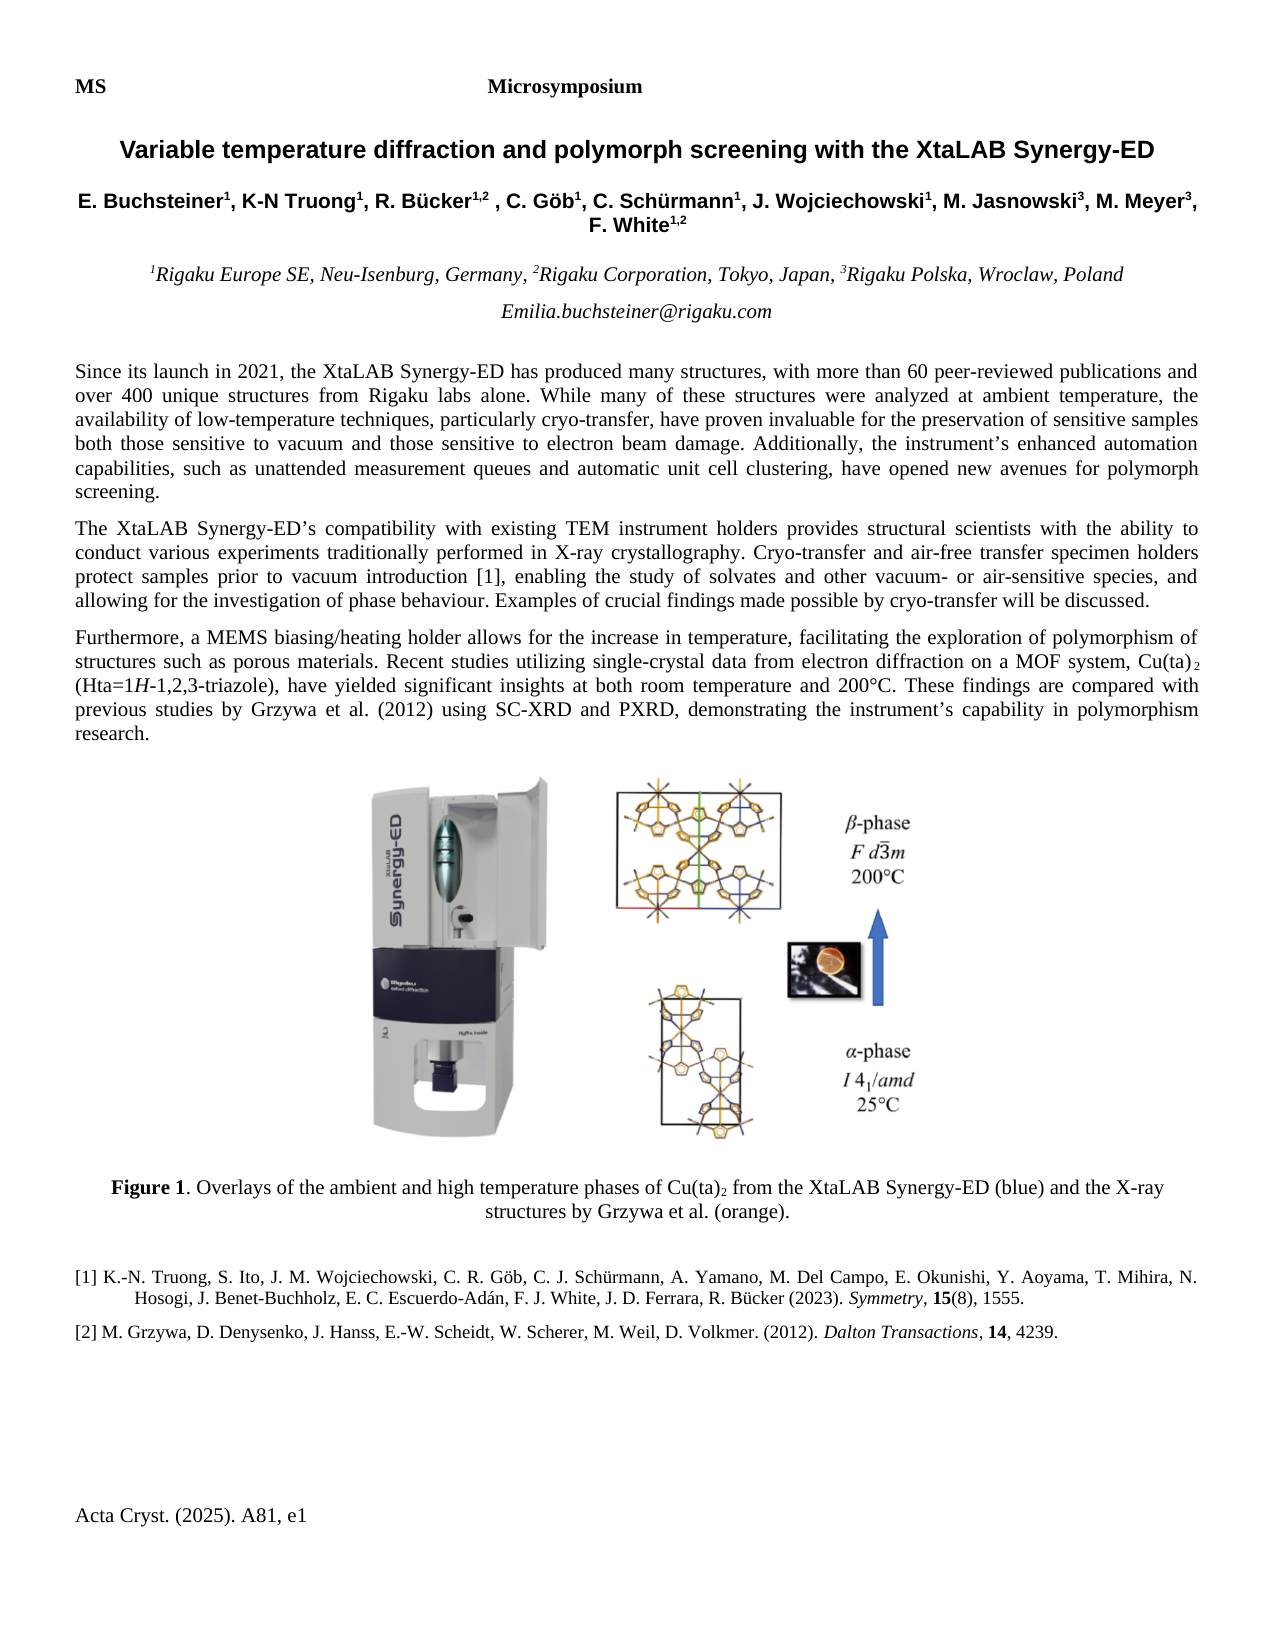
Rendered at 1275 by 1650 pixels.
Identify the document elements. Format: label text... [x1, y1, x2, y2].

subtitle [2] M. Grzywa, D. Denysenko, J. Hanss, E.-W. Scheidt, W. Scherer, M. Weil, D. Volkmer. (2012). Dalton Transactions, 14, 4239. [75, 1321, 1200, 1343]
subtitle [1] K.-N. Truong, S. Ito, J. M. Wojciechowski, C. R. Göb, C. J. Schürmann, A. Yamano, M. Del Campo, E. Okunishi, Y. Aoyama, T. Mihira, N. Hosogi, J. Benet-Buchholz, E. C. Escuerdo-Adán, F. J. White, J. D. Ferrara, R. Bücker (2023). Symmetry, 15(8), 1555. [75, 1266, 1200, 1309]
text Furthermore, a MEMS biasing/heating holder allows for the increase in temperature, facilitating the exploration of polymorphism of structures such as porous materials. Recent studies utilizing single-crystal data from electron diffraction on a MOF system, Cu(ta)2 (Hta=1H-1,2,3-triazole), have yielded significant insights at both room temperature and 200°C. These findings are compared with previous studies by Grzywa et al. (2012) using SC-XRD and PXRD, demonstrating the instrument’s capability in polymorphism research. [75, 625, 1200, 745]
subtitle Variable temperature diffraction and polymorph screening with the XtaLAB Synergy-ED [75, 135, 1200, 164]
subtitle 1Rigaku Europe SE, Neu-Isenburg, Germany, 2Rigaku Corporation, Tokyo, Japan, 3Rigaku Polska, Wroclaw, Poland [75, 262, 1200, 286]
text Since its launch in 2021, the XtaLAB Synergy-ED has produced many structures, with more than 60 peer-reviewed publications and over 400 unique structures from Rigaku labs alone. While many of these structures were analyzed at ambient temperature, the availability of low-temperature techniques, particularly cryo-transfer, have proven invaluable for the preservation of sensitive samples both those sensitive to vacuum and those sensitive to electron beam damage. Additionally, the instrument’s enhanced automation capabilities, such as unattended measurement queues and automatic unit cell clustering, have opened new avenues for polymorph screening. [75, 359, 1200, 503]
text The XtaLAB Synergy-ED’s compatibility with existing TEM instrument holders provides structural scientists with the ability to conduct various experiments traditionally performed in X-ray crystallography. Cryo-transfer and air-free transfer specimen holders protect samples prior to vacuum introduction [1], enabling the study of solvates and other vacuum- or air-sensitive species, and allowing for the investigation of phase behaviour. Examples of crucial findings made possible by cryo-transfer will be discussed. [75, 516, 1200, 612]
picture [328, 757, 947, 1162]
subtitle Figure 1. Overlays of the ambient and high temperature phases of Cu(ta)2 from the XtaLAB Synergy-ED (blue) and the X-ray structures by Grzywa et al. (orange). [75, 1174, 1200, 1223]
subtitle E. Buchsteiner1, K-N Truong1, R. Bücker1,2 , C. Göb1, C. Schürmann1, J. Wojciechowski1, M. Jasnowski3, M. Meyer3, F. White1,2 [75, 189, 1200, 237]
subtitle Emilia.buchsteiner@rigaku.com [75, 298, 1200, 347]
